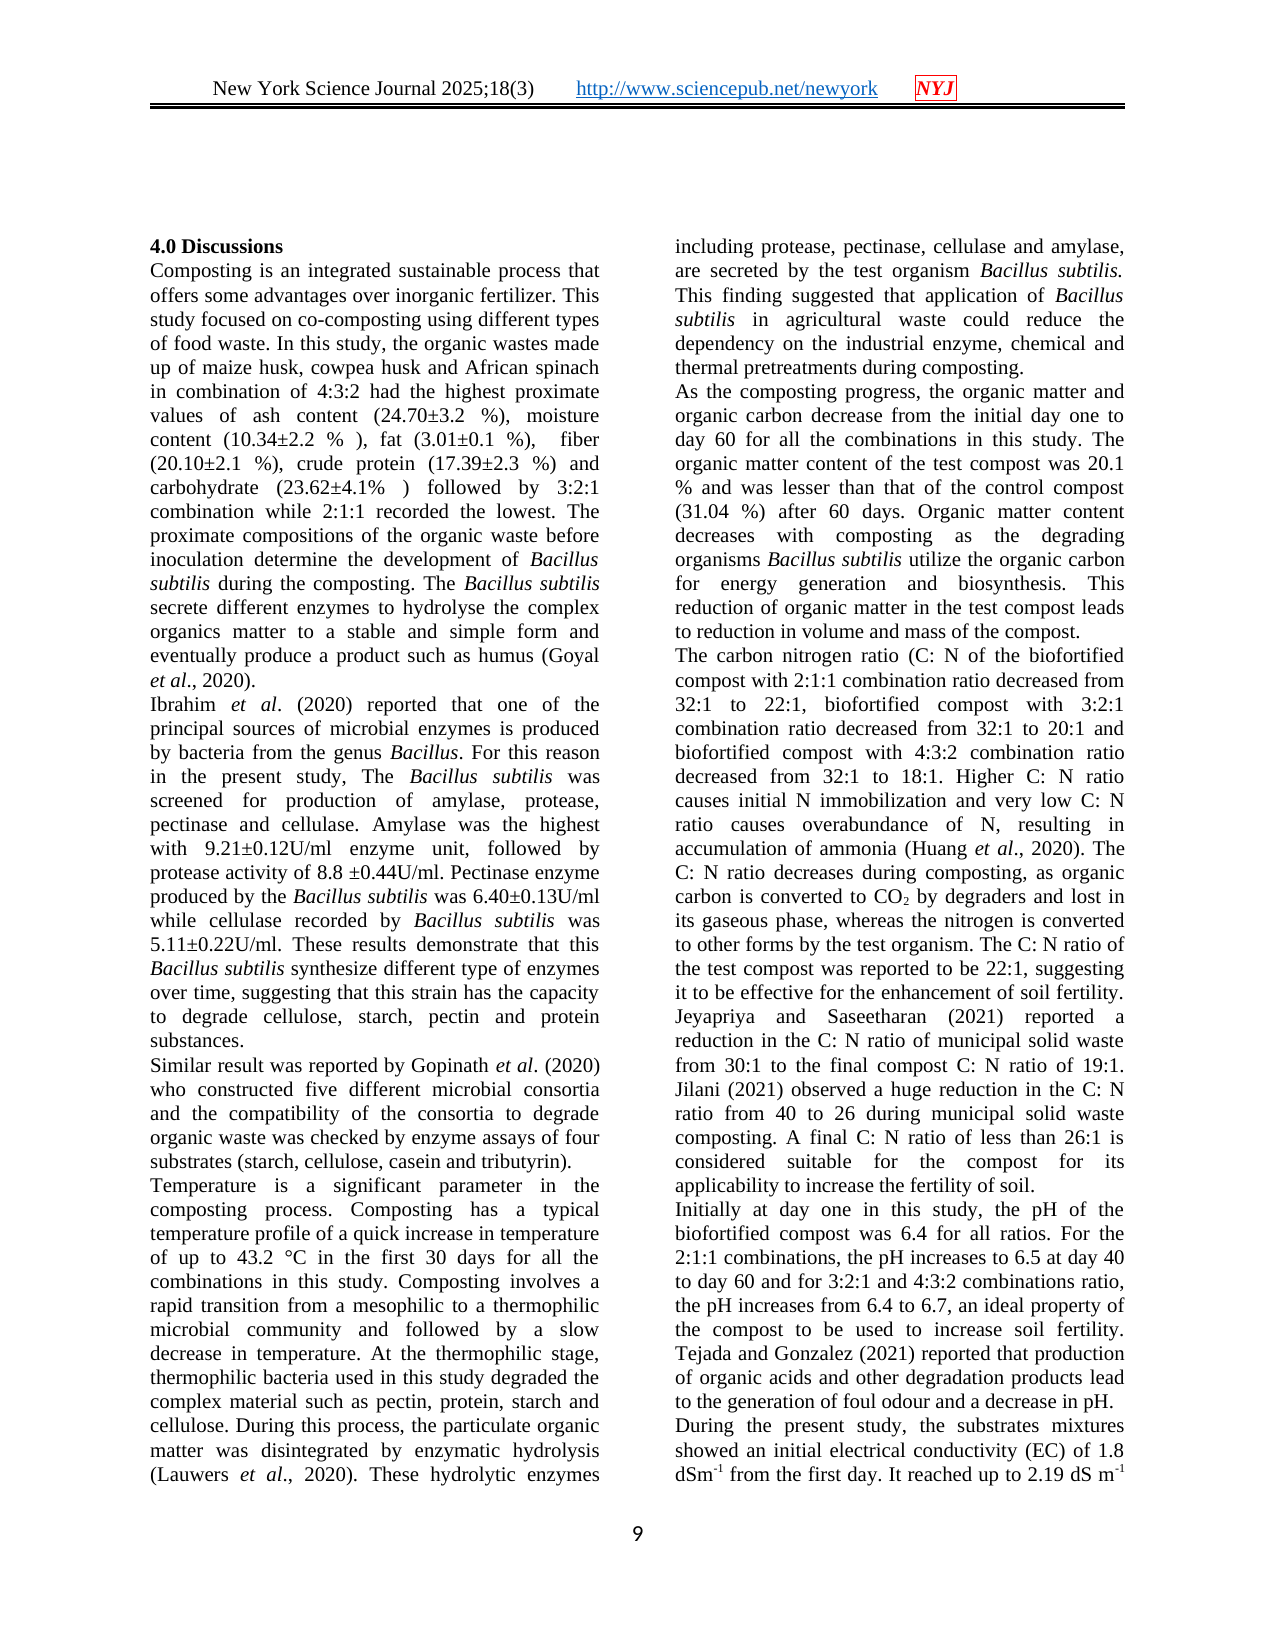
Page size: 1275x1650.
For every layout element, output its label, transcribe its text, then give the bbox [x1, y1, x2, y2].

text Temperature is a significant parameter in the composting process. Composting has a typical temperature profile of a quick increase in temperature of up to 43.2 °C in the first 30 days for all the combinations in this study. Composting involves a rapid transition from a mesophilic to a thermophilic microbial community and followed by a slow decrease in temperature. At the thermophilic stage, thermophilic bacteria used in this study degraded the complex material such as pectin, protein, starch and cellulose. During this process, the particulate organic matter was disintegrated by enzymatic hydrolysis (Lauwers et al., 2020). These hydrolytic enzymes including protease, pectinase, cellulase and amylase, are secreted by the test organism Bacillus subtilis. This finding suggested that application of Bacillus subtilis in agricultural waste could reduce the dependency on the industrial enzyme, chemical and thermal pretreatments during composting. [150, 1173, 600, 1486]
text Ibrahim et al. (2020) reported that one of the principal sources of microbial enzymes is produced by bacteria from the genus Bacillus. For this reason in the present study, The Bacillus subtilis was screened for production of amylase, protease, pectinase and cellulase. Amylase was the highest with 9.21±0.12U/ml enzyme unit, followed by protease activity of 8.8 ±0.44U/ml. Pectinase enzyme produced by the Bacillus subtilis was 6.40±0.13U/ml while cellulase recorded by Bacillus subtilis was 5.11±0.22U/ml. These results demonstrate that this Bacillus subtilis synthesize different type of enzymes over time, suggesting that this strain has the capacity to degrade cellulose, starch, pectin and protein substances. [150, 692, 600, 1052]
text Temperature is a significant parameter in the composting process. Composting has a typical temperature profile of a quick increase in temperature of up to 43.2 °C in the first 30 days for all the combinations in this study. Composting involves a rapid transition from a mesophilic to a thermophilic microbial community and followed by a slow decrease in temperature. At the thermophilic stage, thermophilic bacteria used in this study degraded the complex material such as pectin, protein, starch and cellulose. During this process, the particulate organic matter was disintegrated by enzymatic hydrolysis (Lauwers et al., 2020). These hydrolytic enzymes including protease, pectinase, cellulase and amylase, are secreted by the test organism Bacillus subtilis. This finding suggested that application of Bacillus subtilis in agricultural waste could reduce the dependency on the industrial enzyme, chemical and thermal pretreatments during composting. [675, 234, 1125, 379]
text As the composting progress, the organic matter and organic carbon decrease from the initial day one to day 60 for all the combinations in this study. The organic matter content of the test compost was 20.1 % and was lesser than that of the control compost (31.04 %) after 60 days. Organic matter content decreases with composting as the degrading organisms Bacillus subtilis utilize the organic carbon for energy generation and biosynthesis. This reduction of organic matter in the test compost leads to reduction in volume and mass of the compost. [675, 379, 1125, 643]
text 4.0 Discussions [150, 234, 600, 258]
text Composting is an integrated sustainable process that offers some advantages over inorganic fertilizer. This study focused on co-composting using different types of food waste. In this study, the organic wastes made up of maize husk, cowpea husk and African spinach in combination of 4:3:2 had the highest proximate values of ash content (24.70±3.2 %), moisture content (10.34±2.2 % ), fat (3.01±0.1 %), fiber (20.10±2.1 %), crude protein (17.39±2.3 %) and carbohydrate (23.62±4.1% ) followed by 3:2:1 combination while 2:1:1 recorded the lowest. The proximate compositions of the organic waste before inoculation determine the development of Bacillus subtilis during the composting. The Bacillus subtilis secrete different enzymes to hydrolyse the complex organics matter to a stable and simple form and eventually produce a product such as humus (Goyal et al., 2020). [150, 258, 600, 692]
text Initially at day one in this study, the pH of the biofortified compost was 6.4 for all ratios. For the 2:1:1 combinations, the pH increases to 6.5 at day 40 to day 60 and for 3:2:1 and 4:3:2 combinations ratio, the pH increases from 6.4 to 6.7, an ideal property of the compost to be used to increase soil fertility. Tejada and Gonzalez (2021) reported that production of organic acids and other degradation products lead to the generation of foul odour and a decrease in pH. [675, 1197, 1125, 1413]
text Similar result was reported by Gopinath et al. (2020) who constructed five different microbial consortia and the compatibility of the consortia to degrade organic waste was checked by enzyme assays of four substrates (starch, cellulose, casein and tributyrin). [150, 1052, 600, 1173]
text The carbon nitrogen ratio (C: N of the biofortified compost with 2:1:1 combination ratio decreased from 32:1 to 22:1, biofortified compost with 3:2:1 combination ratio decreased from 32:1 to 20:1 and biofortified compost with 4:3:2 combination ratio decreased from 32:1 to 18:1. Higher C: N ratio causes initial N immobilization and very low C: N ratio causes overabundance of N, resulting in accumulation of ammonia (Huang et al., 2020). The C: N ratio decreases during composting, as organic carbon is converted to CO2 by degraders and lost in its gaseous phase, whereas the nitrogen is converted to other forms by the test organism. The C: N ratio of the test compost was reported to be 22:1, suggesting it to be effective for the enhancement of soil fertility. Jeyapriya and Saseetharan (2021) reported a reduction in the C: N ratio of municipal solid waste from 30:1 to the final compost C: N ratio of 19:1. Jilani (2021) observed a huge reduction in the C: N ratio from 40 to 26 during municipal solid waste composting. A final C: N ratio of less than 26:1 is considered suitable for the compost for its applicability to increase the fertility of soil. [675, 643, 1125, 1197]
